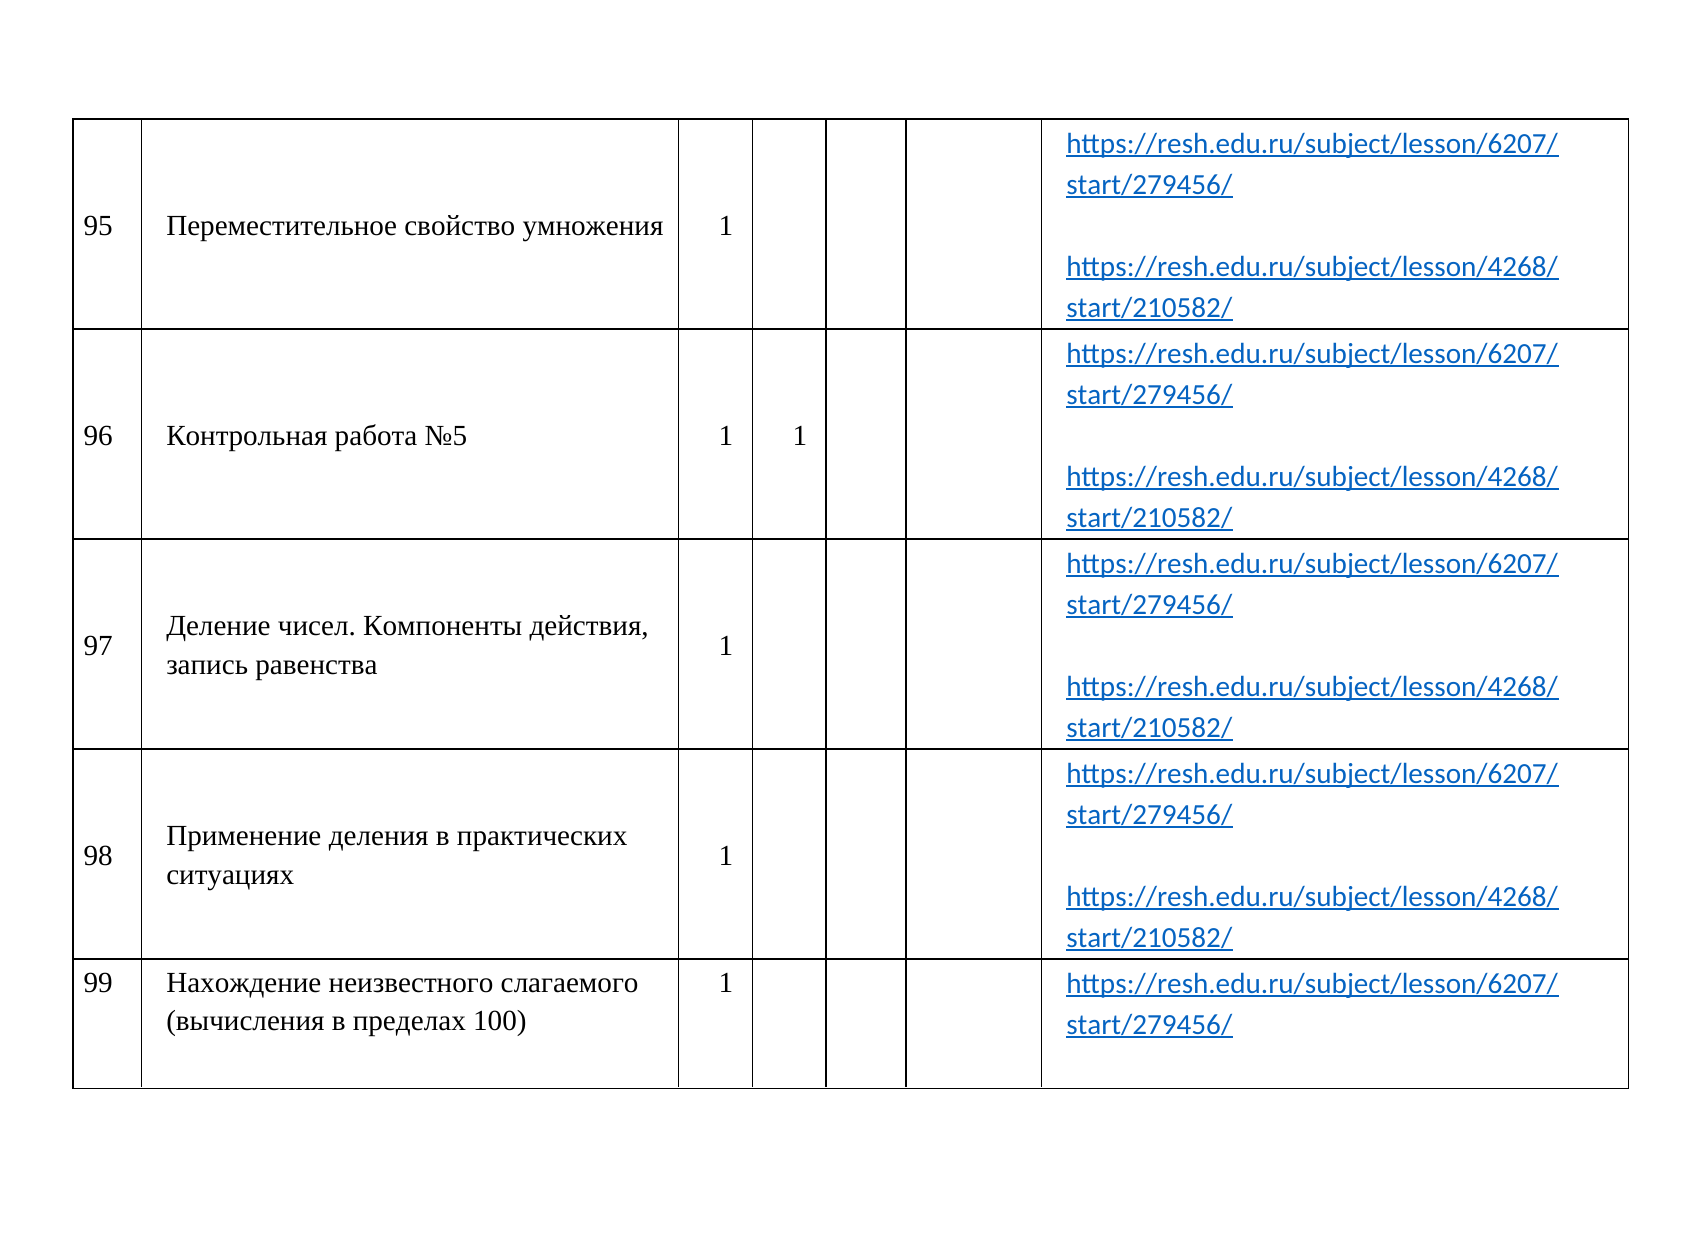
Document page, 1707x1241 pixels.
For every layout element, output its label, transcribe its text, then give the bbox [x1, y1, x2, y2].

table_cell 1 [679, 540, 752, 748]
table_cell 1 [753, 330, 825, 538]
table_cell [827, 330, 905, 538]
table_cell https://resh.edu.ru/subject/lesson/6207/start/279456/ https://resh.edu.ru/subject/lesson/4268/start/210582/ [1042, 750, 1628, 958]
table_cell 95 [74, 120, 141, 328]
table_cell [907, 750, 1041, 958]
table_cell [907, 960, 1041, 1087]
table_cell https://resh.edu.ru/subject/lesson/6207/start/279456/ https://resh.edu.ru/subject/lesson/4268/start/210582/ [1042, 540, 1628, 748]
table_cell [907, 120, 1041, 328]
table_cell 1 [679, 960, 752, 1087]
table_cell 97 [74, 540, 141, 748]
table_cell [753, 960, 825, 1087]
table_cell Применение деления в практических ситуациях [142, 750, 678, 958]
table_cell 99 [74, 960, 141, 1087]
table_cell Переместительное свойство умножения [142, 120, 678, 328]
table_cell [907, 540, 1041, 748]
table_cell Деление чисел. Компоненты действия, запись равенства [142, 540, 678, 748]
table_cell 1 [679, 750, 752, 958]
table_cell 96 [74, 330, 141, 538]
table_cell [827, 750, 905, 958]
table_cell 98 [74, 750, 141, 958]
table_cell Контрольная работа №5 [142, 330, 678, 538]
table_cell [907, 330, 1041, 538]
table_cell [1042, 960, 1628, 1087]
table_cell [827, 120, 905, 328]
table_cell [827, 540, 905, 748]
table_cell 1 [679, 330, 752, 538]
table_cell [753, 750, 825, 958]
table_cell 1 [679, 120, 752, 328]
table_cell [142, 960, 678, 1087]
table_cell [1042, 120, 1628, 328]
table_cell [753, 120, 825, 328]
table_cell [753, 540, 825, 748]
table_cell [827, 960, 905, 1087]
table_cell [1042, 330, 1628, 538]
